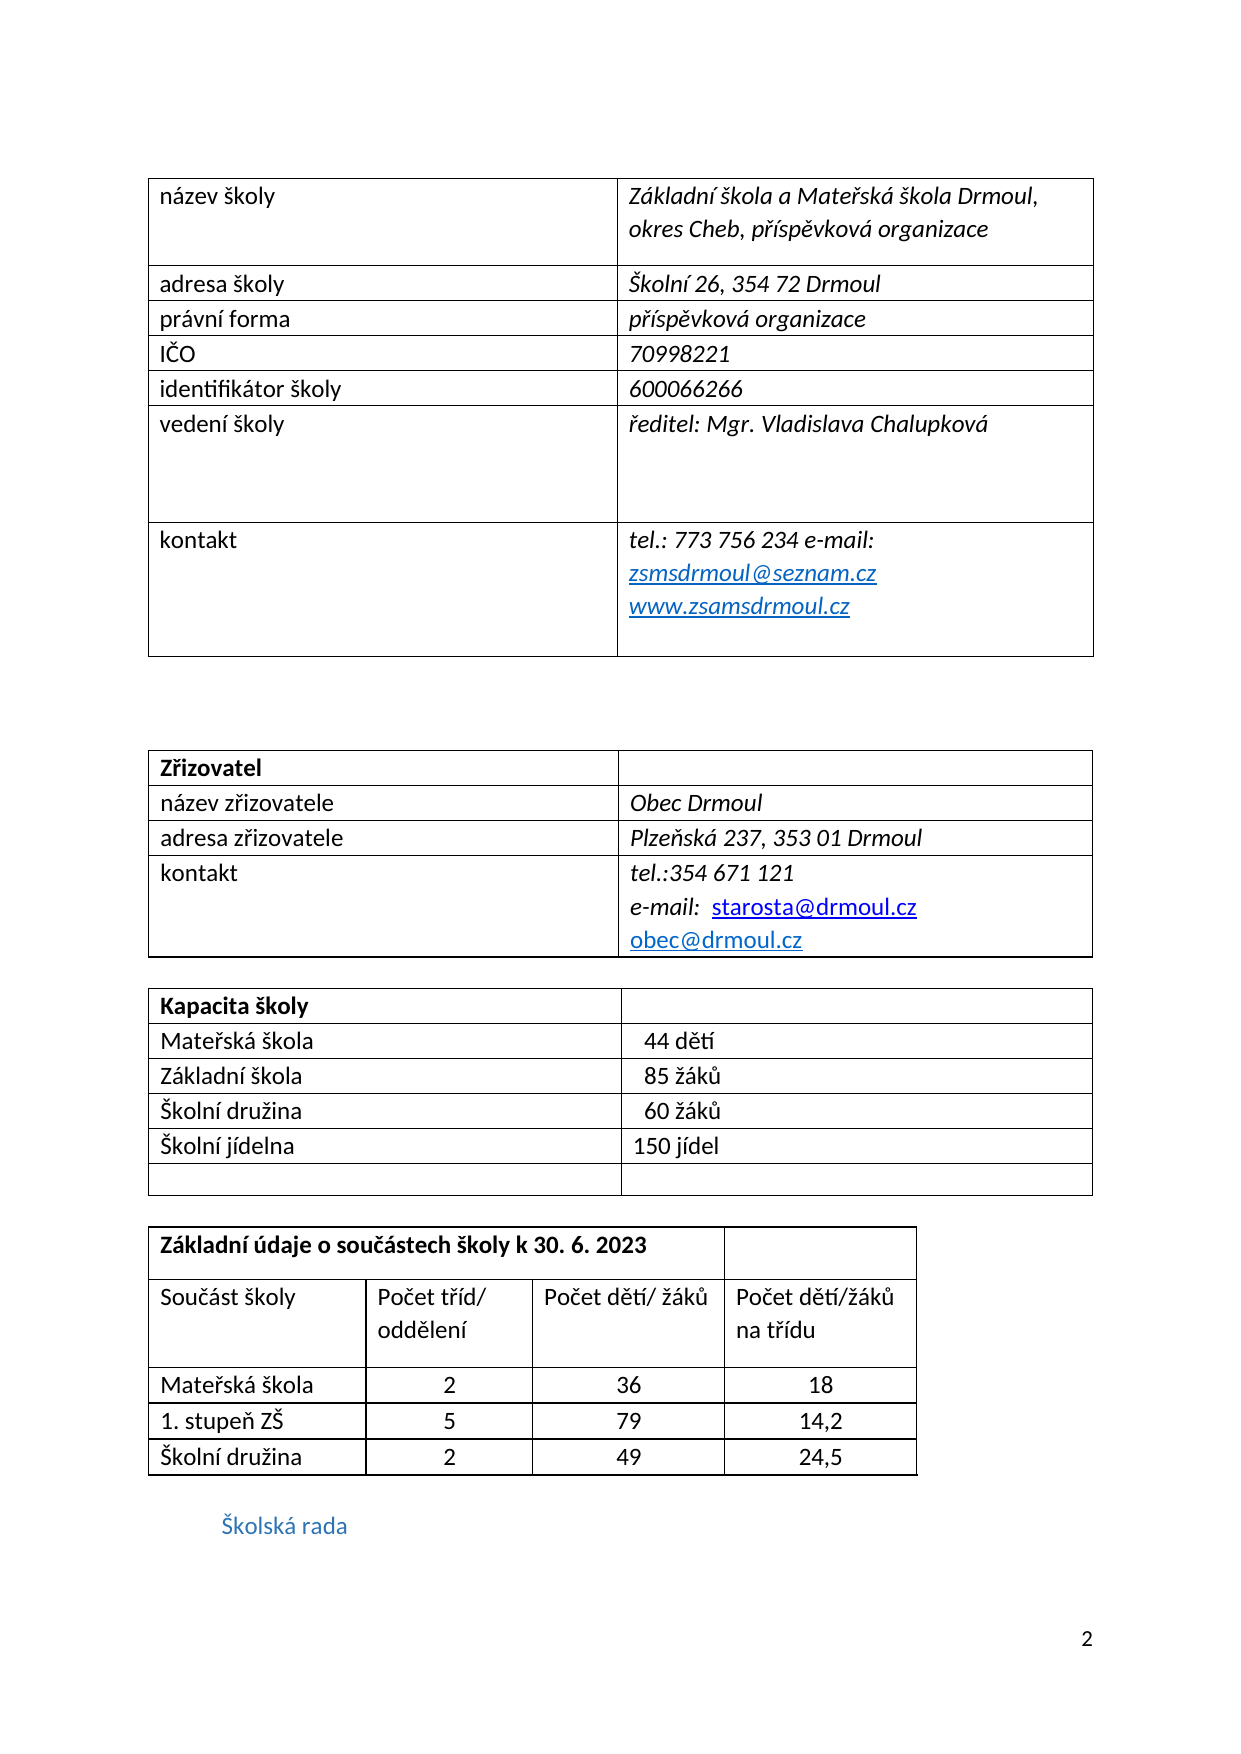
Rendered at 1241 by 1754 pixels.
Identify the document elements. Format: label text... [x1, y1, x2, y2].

table_cell 60 žáků [622, 1094, 1092, 1128]
table_cell Mateřská škola [149, 1024, 621, 1058]
table_cell Obec Drmoul [619, 786, 1092, 820]
table_cell IČO [149, 336, 617, 370]
table_cell Základní škola [149, 1059, 621, 1093]
table_cell 79 [533, 1404, 724, 1438]
table_header [619, 751, 1092, 785]
subtitle Školská rada [148, 1510, 1093, 1540]
table_cell Školní družina [149, 1094, 621, 1128]
table_cell identifikátor školy [149, 371, 617, 405]
table_cell [149, 1164, 621, 1195]
table_cell adresa školy [149, 266, 617, 300]
table_cell právní forma [149, 301, 617, 335]
table_header [622, 989, 1092, 1023]
table_cell 5 [367, 1404, 532, 1438]
table_cell 2 [367, 1368, 532, 1402]
table_cell Mateřská škola [149, 1368, 365, 1402]
table_cell 1. stupeň ZŠ [149, 1404, 365, 1438]
table_header Základní údaje o součástech školy k 30. 6. 2023 [149, 1228, 724, 1279]
table_cell Součást školy [149, 1280, 365, 1366]
table_cell 14,2 [725, 1404, 916, 1438]
table_header Kapacita školy [149, 989, 621, 1023]
table_cell Počet tříd/ oddělení [367, 1280, 532, 1366]
table_cell 18 [725, 1368, 916, 1402]
table_cell Plzeňská 237, 353 01 Drmoul [619, 821, 1092, 855]
table_cell tel.:354 671 121 e-mail: starosta@drmoul.cz obec@drmoul.cz [619, 856, 1092, 956]
table_cell Školní družina [149, 1440, 365, 1474]
table_header Základní škola a Mateřská škola Drmoul, okres Cheb, příspěvková organizace [618, 179, 1093, 265]
table_header [725, 1228, 916, 1279]
table_cell Počet dětí/žáků na třídu [725, 1280, 916, 1366]
table_cell název zřizovatele [149, 786, 618, 820]
table_header název školy [149, 179, 617, 265]
table_cell Školní 26, 354 72 Drmoul [618, 266, 1093, 300]
table_cell ředitel: Mgr. Vladislava Chalupková [618, 406, 1093, 522]
table_cell 2 [367, 1440, 532, 1474]
table_cell vedení školy [149, 406, 617, 522]
table_cell 49 [533, 1440, 724, 1474]
table_cell 36 [533, 1368, 724, 1402]
table_cell 44 dětí [622, 1024, 1092, 1058]
table_cell kontakt [149, 523, 617, 656]
table_cell 600066266 [618, 371, 1093, 405]
table_cell Školní jídelna [149, 1129, 621, 1163]
table_header Zřizovatel [149, 751, 618, 785]
table_cell [622, 1164, 1092, 1195]
table_cell tel.: 773 756 234 e-mail: zsmsdrmoul@seznam.cz www.zsamsdrmoul.cz [618, 523, 1093, 656]
table_cell Počet dětí/ žáků [533, 1280, 724, 1366]
table_cell kontakt [149, 856, 618, 956]
table_cell adresa zřizovatele [149, 821, 618, 855]
table_cell příspěvková organizace [618, 301, 1093, 335]
table_cell 150 jídel [622, 1129, 1092, 1163]
table_cell 70998221 [618, 336, 1093, 370]
table_cell 85 žáků [622, 1059, 1092, 1093]
table_cell 24,5 [725, 1440, 916, 1474]
